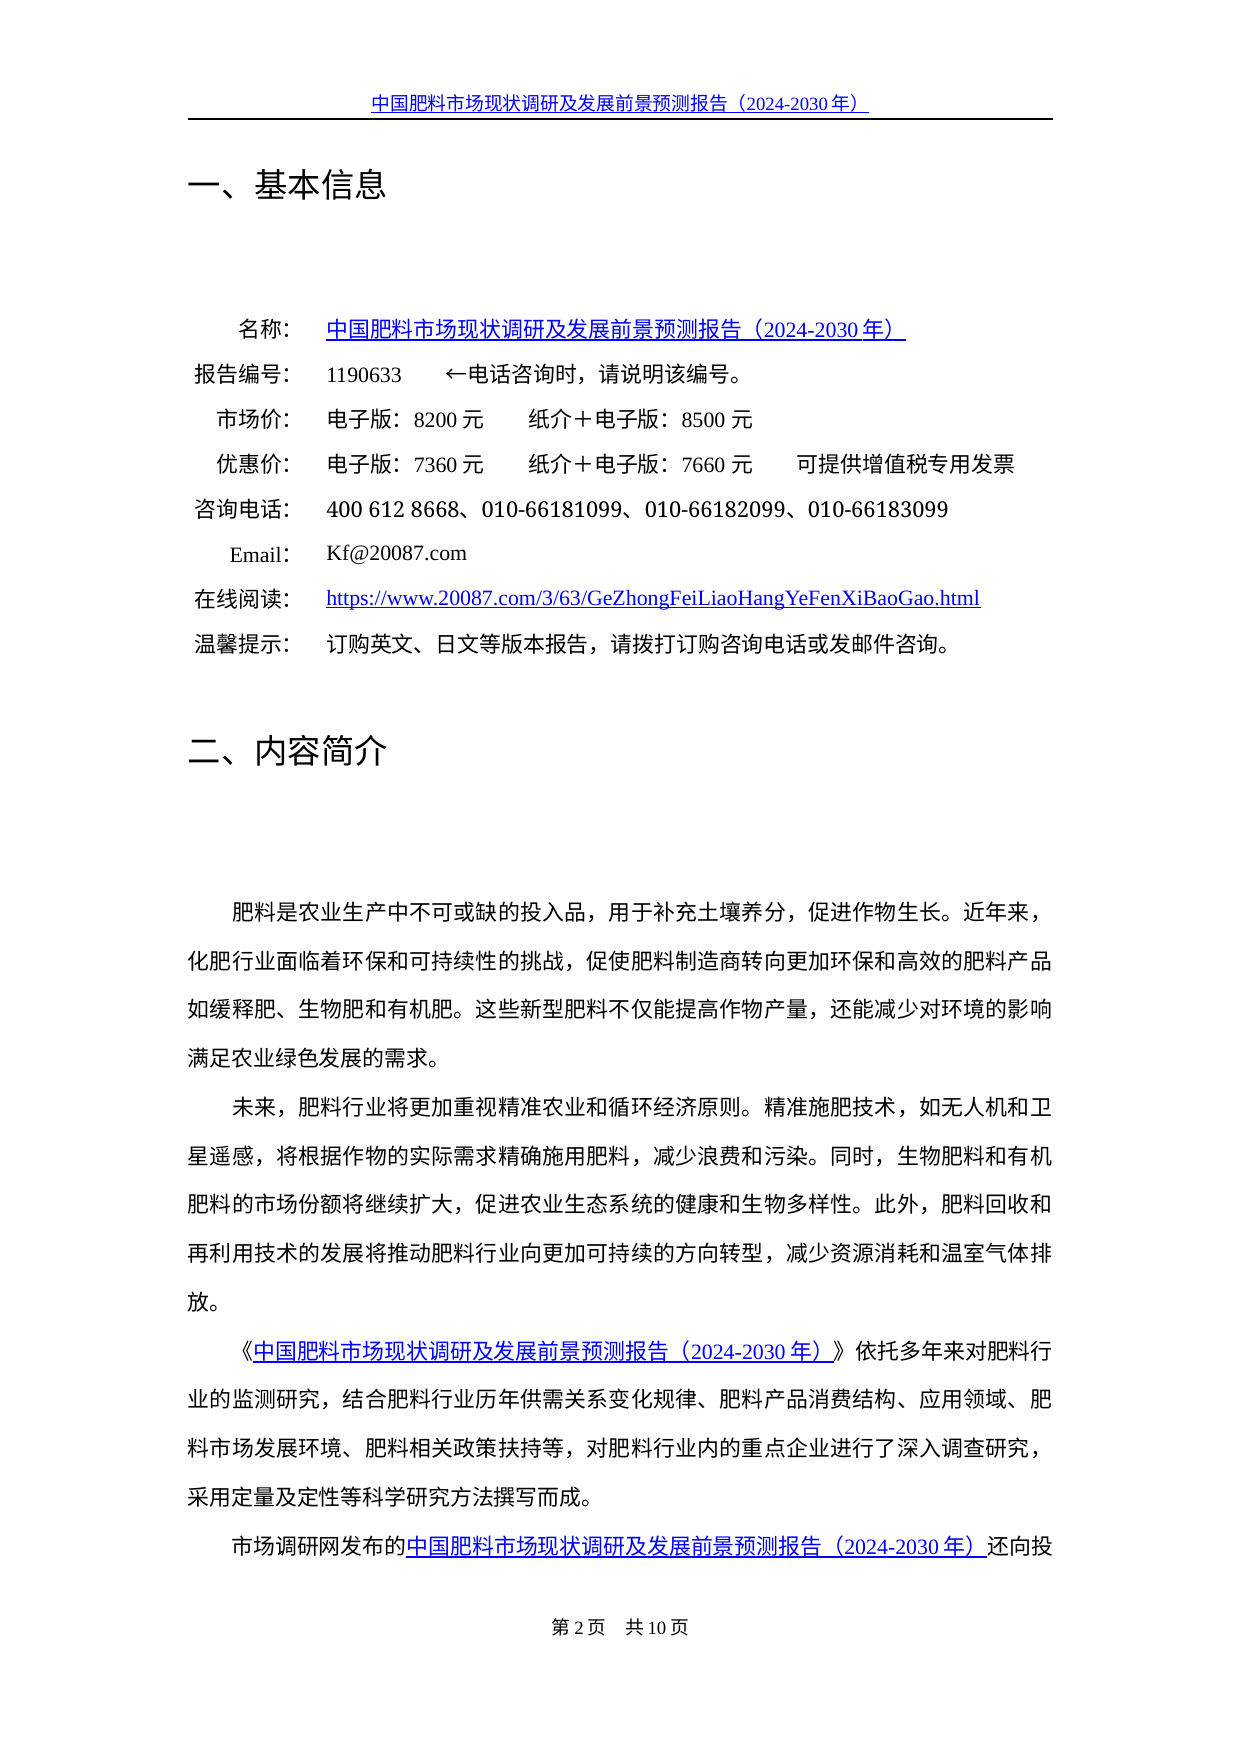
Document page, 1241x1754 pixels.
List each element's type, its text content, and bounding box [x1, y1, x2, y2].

table_header 名称： [167, 312, 315, 357]
table_cell 报告编号： [167, 357, 315, 402]
table_cell 订购英文、日文等版本报告，请拨打订购咨询电话或发邮件咨询。 [315, 627, 1073, 672]
table_cell 优惠价： [167, 447, 315, 492]
table_cell [315, 582, 1073, 627]
table_cell Email： [167, 537, 315, 582]
table_cell 1190633 ←电话咨询时，请说明该编号。 [315, 357, 1073, 402]
table_cell Kf@20087.com [315, 537, 1073, 582]
title 二、内容简介 [187, 717, 1053, 782]
table_cell 400 612 8668、010-66181099、010-66182099、010-66183099 [315, 492, 1073, 537]
table_header 中国肥料市场现状调研及发展前景预测报告（2024-2030年） [315, 312, 1073, 357]
title 一、基本信息 [187, 150, 1053, 215]
table_cell 电子版：8200 元 纸介＋电子版：8500 元 [315, 402, 1073, 447]
table_cell 温馨提示： [167, 627, 315, 672]
table_cell 咨询电话： [167, 492, 315, 537]
table_cell 在线阅读： [167, 582, 315, 627]
table_cell 市场价： [167, 402, 315, 447]
table_cell 电子版：7360 元 纸介＋电子版：7660 元 可提供增值税专用发票 [315, 447, 1073, 492]
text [187, 894, 1053, 1561]
